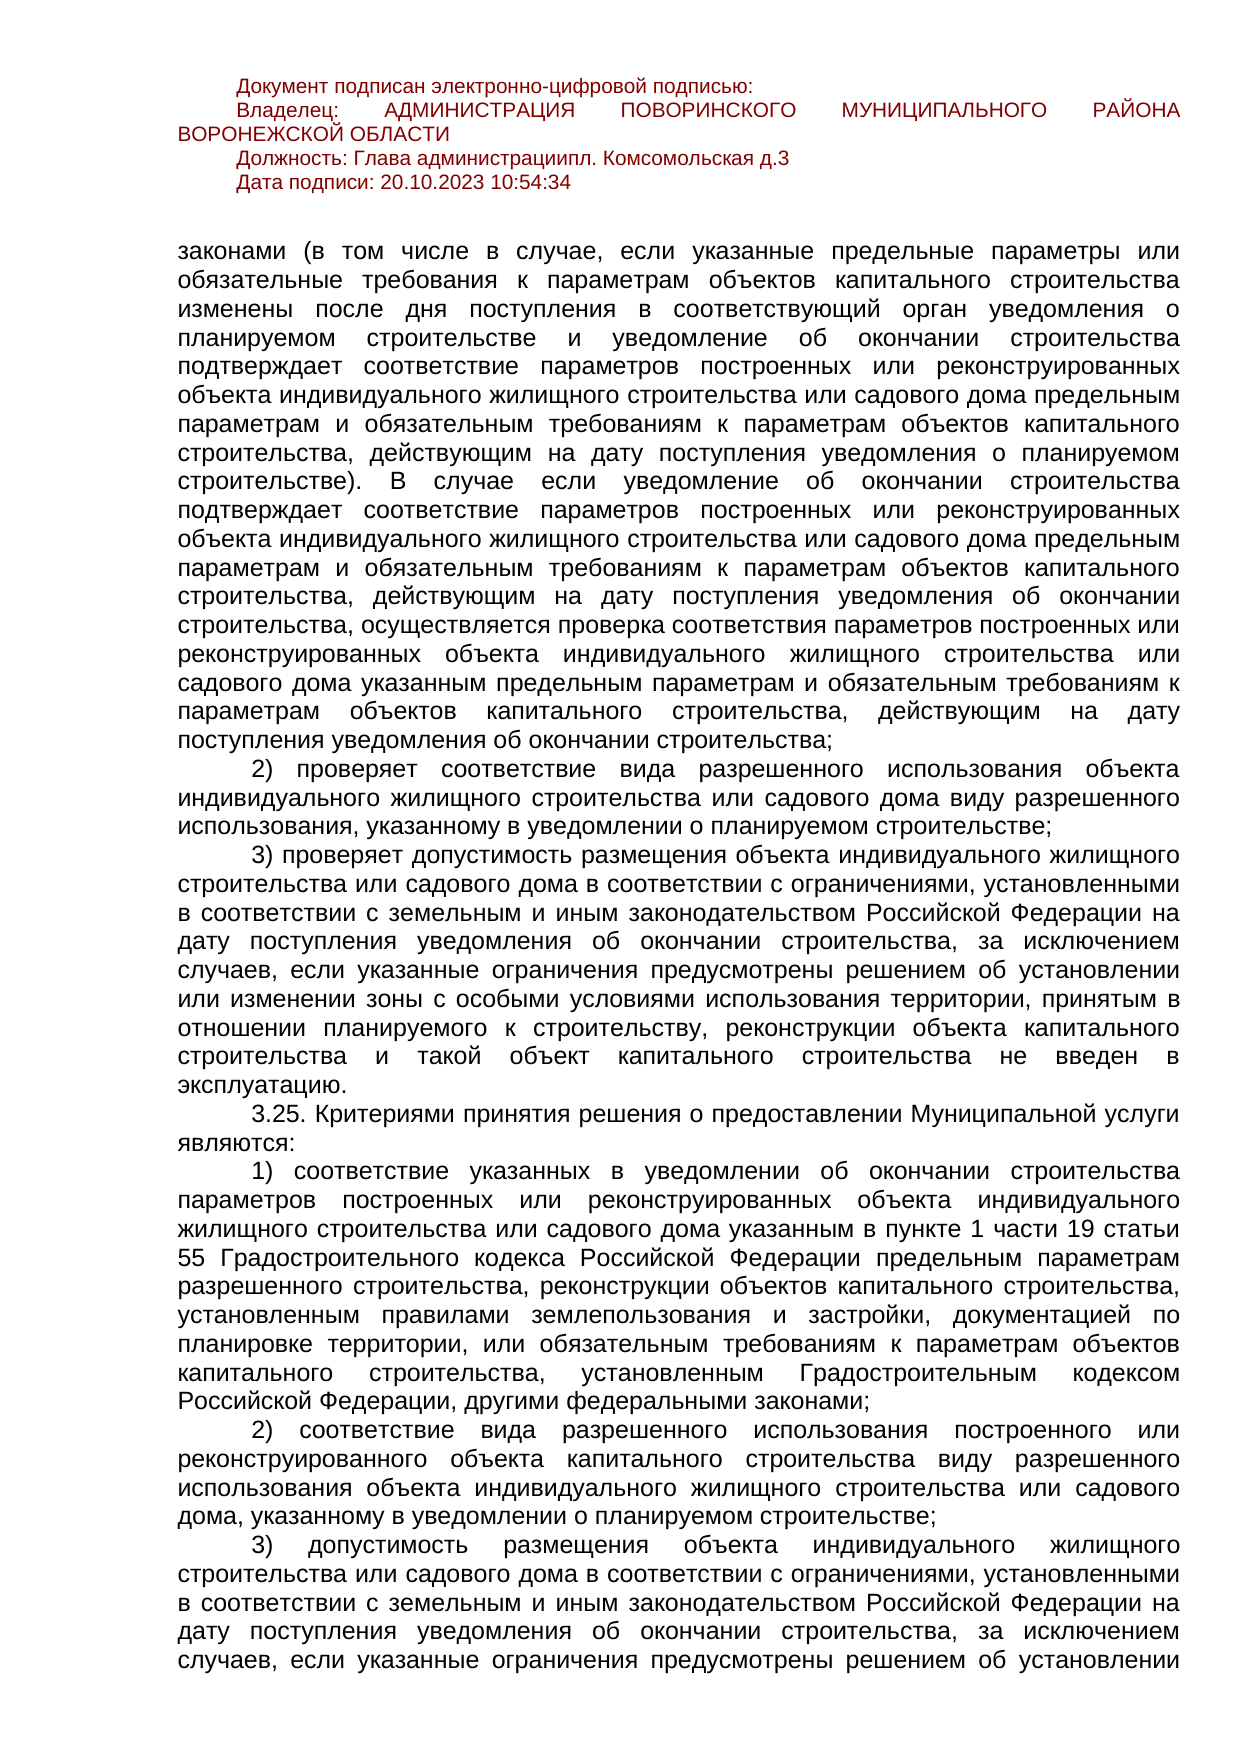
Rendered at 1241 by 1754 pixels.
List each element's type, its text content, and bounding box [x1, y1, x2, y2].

text 2) проверяет соответствие вида разрешенного использования объекта индивидуального жилищного строительства или садового дома виду разрешенного использования, указанному в уведомлении о планируемом строительстве; [177, 754, 1181, 840]
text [177, 236, 1181, 754]
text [177, 1530, 1181, 1674]
text 2) соответствие вида разрешенного использования построенного или реконструированного объекта капитального строительства виду разрешенного использования объекта индивидуального жилищного строительства или садового дома, указанному в уведомлении о планируемом строительстве; [177, 1415, 1181, 1530]
text 3) проверяет допустимость размещения объекта индивидуального жилищного строительства или садового дома в соответствии с ограничениями, установленными в соответствии с земельным и иным законодательством Российской Федерации на дату поступления уведомления об окончании строительства, за исключением случаев, если указанные ограничения предусмотрены решением об установлении или изменении зоны с особыми условиями использования территории, принятым в отношении планируемого к строительству, реконструкции объекта капитального строительства и такой объект капитального строительства не введен в эксплуатацию. [177, 840, 1181, 1099]
text 3.25. Критериями принятия решения о предоставлении Муниципальной услуги являются: [177, 1099, 1181, 1156]
text 1) соответствие указанных в уведомлении об окончании строительства параметров построенных или реконструированных объекта индивидуального жилищного строительства или садового дома указанным в пункте 1 части 19 статьи 55 Градостроительного кодекса Российской Федерации предельным параметрам разрешенного строительства, реконструкции объектов капитального строительства, установленным правилами землепользования и застройки, документацией по планировке территории, или обязательным требованиям к параметрам объектов капитального строительства, установленным Градостроительным кодексом Российской Федерации, другими федеральными законами; [177, 1156, 1181, 1415]
